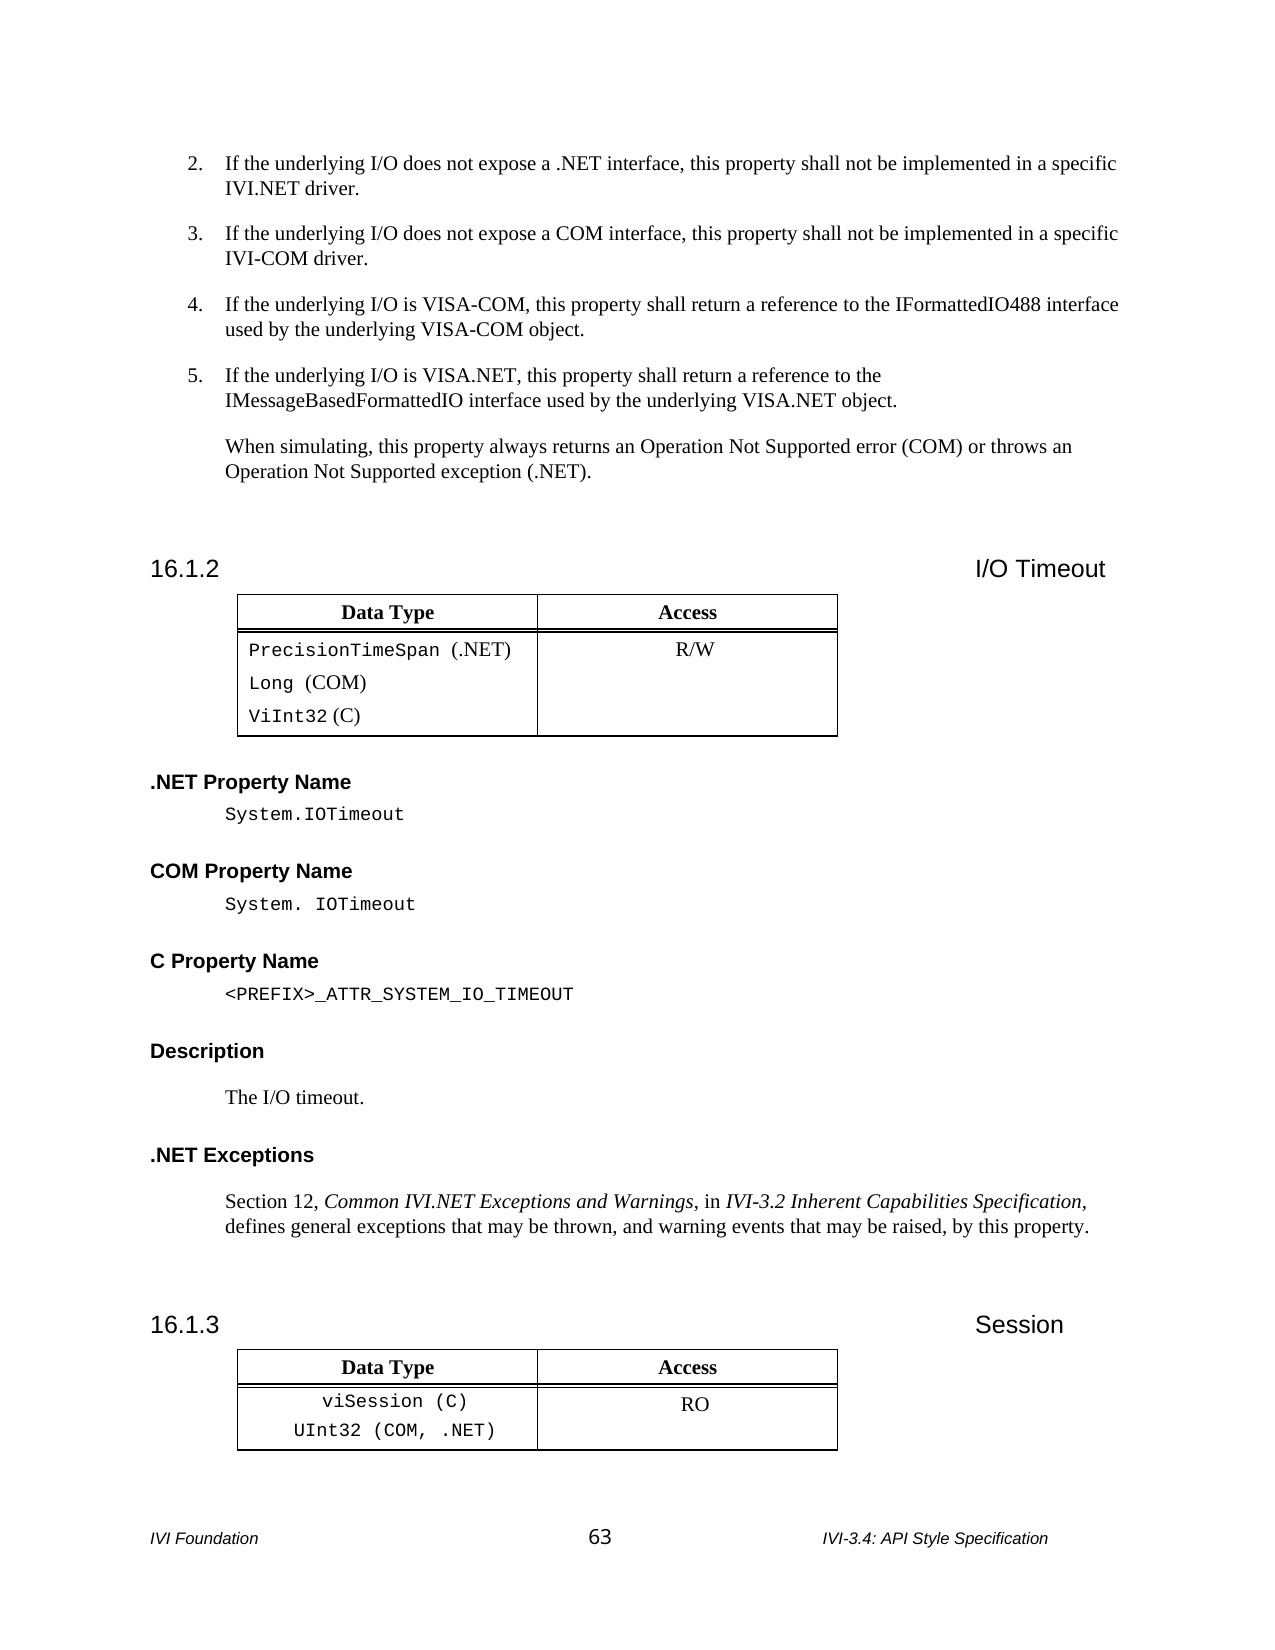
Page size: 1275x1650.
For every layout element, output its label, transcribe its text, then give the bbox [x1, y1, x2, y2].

text .NET Exceptions [150, 1139, 1125, 1168]
table_header Data Type [238, 1350, 537, 1383]
table_header Access [538, 595, 837, 628]
table_cell R/W [538, 633, 837, 735]
table_cell viSession (C) UInt32 (COM, .NET) [238, 1388, 537, 1449]
list If the underlying I/O does not expose a COM interface, this property shall not be implemented in a specific IVI-COM driver. [187, 221, 1125, 271]
text C Property Name [150, 945, 1125, 974]
list If the underlying I/O does not expose a .NET interface, this property shall not be implemented in a specific IVI.NET driver. [187, 150, 1125, 200]
table_cell RO [538, 1388, 837, 1449]
text When simulating, this property always returns an Operation Not Supported error (COM) or throws an Operation Not Supported exception (.NET). [225, 433, 1125, 483]
subtitle I/O Timeout [150, 554, 1125, 583]
list If the underlying I/O is VISA.NET, this property shall return a reference to the IMessageBasedFormattedIO interface used by the underlying VISA.NET object. [187, 362, 1125, 412]
text .NET Property Name [150, 766, 1125, 795]
table_header Access [538, 1350, 837, 1383]
list If the underlying I/O is VISA-COM, this property shall return a reference to the IFormattedIO488 interface used by the underlying VISA-COM object. [187, 292, 1125, 342]
text System.IOTimeout [225, 803, 1125, 826]
table_cell PrecisionTimeSpan (.NET) Long (COM) ViInt32 (C) [238, 633, 537, 735]
text COM Property Name [150, 856, 1125, 885]
text System. IOTimeout [225, 893, 1125, 916]
subtitle Session [150, 1310, 1125, 1338]
text Description [150, 1035, 1125, 1064]
text The I/O timeout. [225, 1085, 1125, 1110]
text Section 12, Common IVI.NET Exceptions and Warnings, in IVI-3.2 Inherent Capabilities Specification, defines general exceptions that may be thrown, and warning events that may be raised, by this property. [225, 1189, 1125, 1239]
text <PREFIX>_ATTR_SYSTEM_IO_TIMEOUT [225, 983, 1125, 1006]
table_header Data Type [238, 595, 537, 628]
